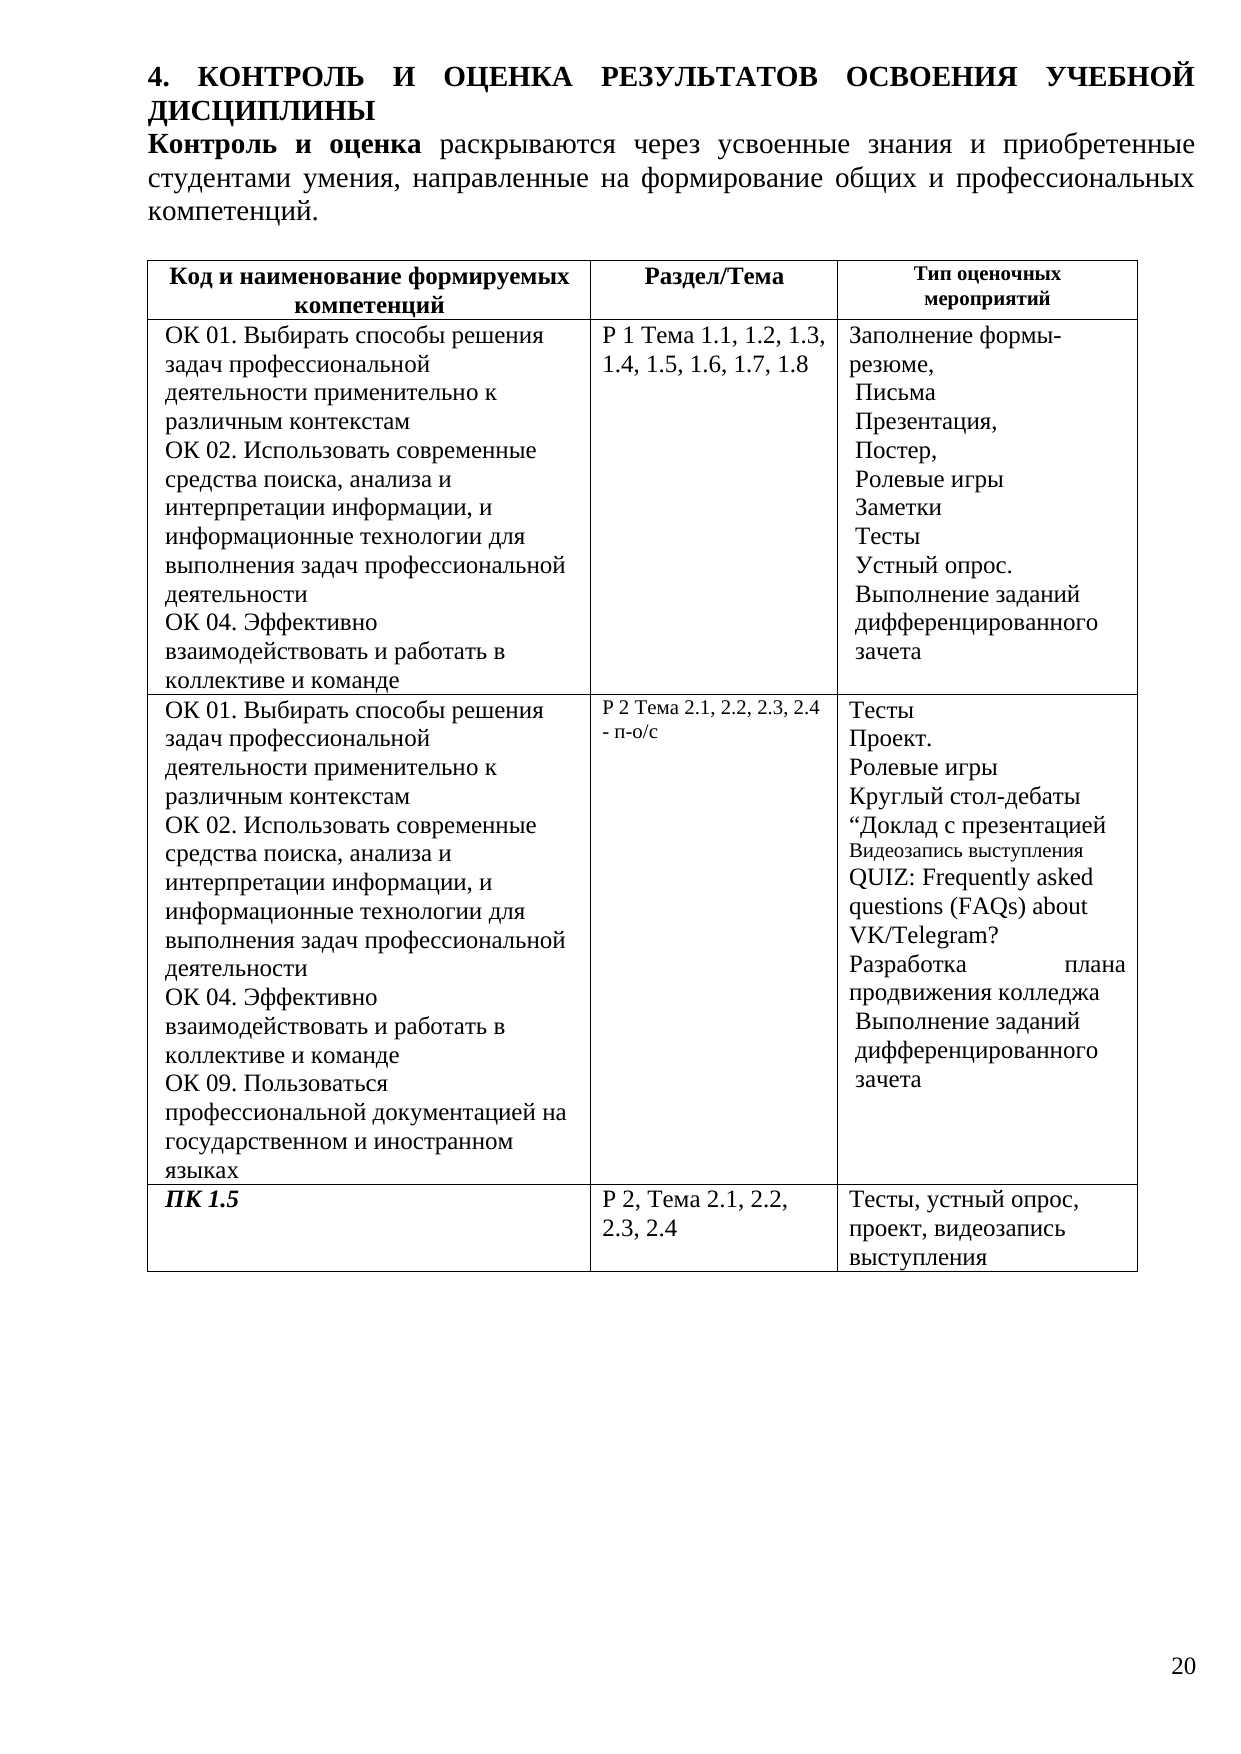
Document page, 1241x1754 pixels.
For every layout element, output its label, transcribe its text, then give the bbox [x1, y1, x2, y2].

table_header Тип оценочных мероприятий [838, 261, 1137, 319]
table_cell ОК 01. Выбирать способы решения задач профессиональной деятельности применительно к различным контекстам ОК 02. Использовать современные средства поиска, анализа и интерпретации информации, и информационные технологии для выполнения задач профессиональной деятельности ОК 04. Эффективно взаимодействовать и работать в коллективе и команде [148, 320, 590, 694]
table_header Код и наименование формируемых компетенций [148, 261, 590, 319]
table_cell Р 1 Тема 1.1, 1.2, 1.3, 1.4, 1.5, 1.6, 1.7, 1.8 [591, 320, 837, 694]
table_cell Р 2 Тема 2.1, 2.2, 2.3, 2.4 - п-о/с [591, 695, 837, 1183]
table_cell ПК 1.5 [148, 1185, 590, 1271]
table_cell Заполнение формы-резюме, Письма Презентация, Постер, Ролевые игры Заметки Тесты Устный опрос. Выполнение заданий дифференцированного зачета [838, 320, 1137, 694]
table_cell ОК 01. Выбирать способы решения задач профессиональной деятельности применительно к различным контекстам ОК 02. Использовать современные средства поиска, анализа и интерпретации информации, и информационные технологии для выполнения задач профессиональной деятельности ОК 04. Эффективно взаимодействовать и работать в коллективе и команде ОК 09. Пользоваться профессиональной документацией на государственном и иностранном языках [148, 695, 590, 1183]
table_cell Тесты, устный опрос, проект, видеозапись выступления [838, 1185, 1137, 1271]
table_header Раздел/Тема [591, 261, 837, 319]
text Контроль и оценка раскрываются через усвоенные знания и приобретенные студентами умения, направленные на формирование общих и профессиональных компетенций. [148, 126, 1196, 227]
text 4. Контроль и оценка результатов освоения УЧЕБНОЙ Дисциплины [148, 59, 1196, 126]
table_cell Р 2, Тема 2.1, 2.2, 2.3, 2.4 [591, 1185, 837, 1271]
table_cell Тесты Проект. Ролевые игры Круглый стол-дебаты “Доклад с презентацией Видеозапись выступления QUIZ: Frequently asked questions (FAQs) about VK/Telegram? Разработка плана продвижения колледжа Выполнение заданий дифференцированного зачета [838, 695, 1137, 1183]
